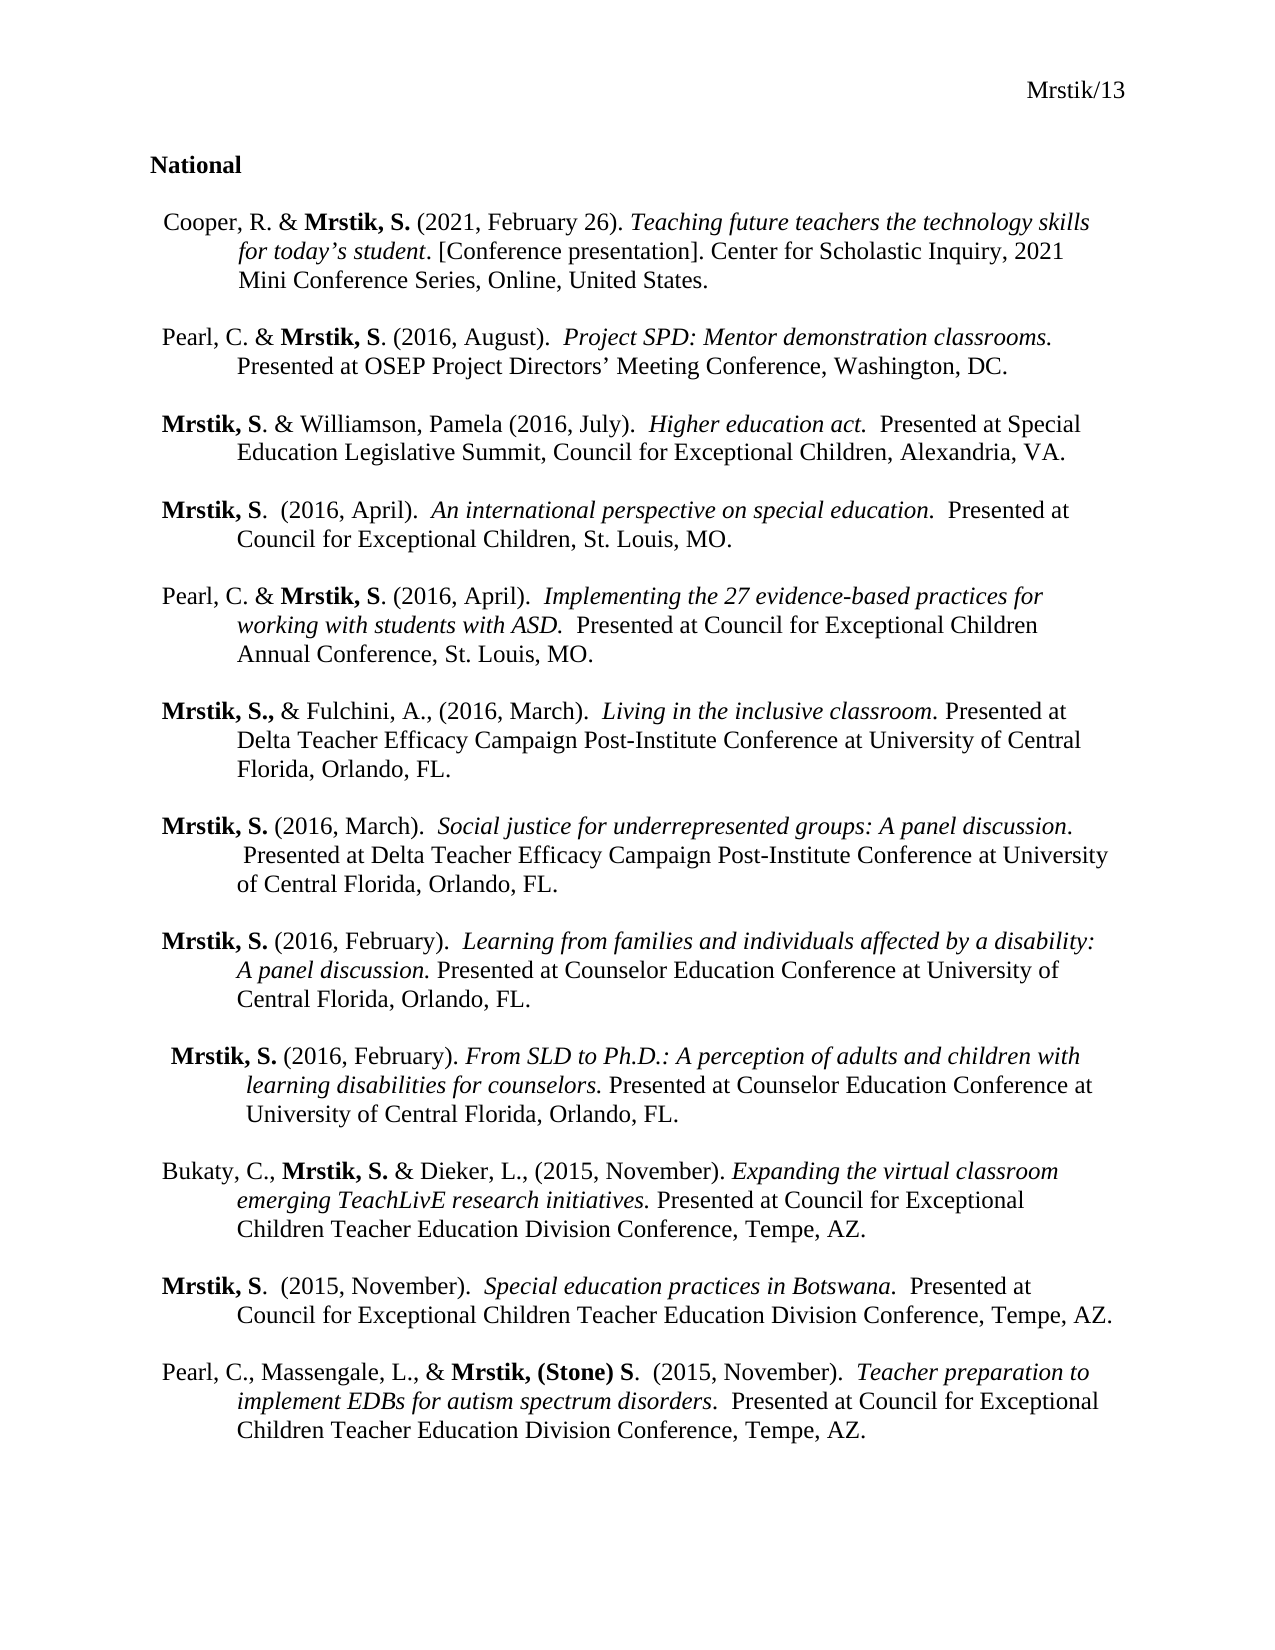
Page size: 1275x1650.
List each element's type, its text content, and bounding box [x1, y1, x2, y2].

text National [150, 150, 1125, 179]
table_cell Mrstik, S. (2016, March). Social justice for underrepresented groups: A panel discussion. Presented at Delta Teacher Efficacy Campaign Post-Institute Conference at University of Central Florida, Orlando, FL. [152, 811, 1125, 926]
table_cell Mrstik, S., & Fulchini, A., (2016, March). Living in the inclusive classroom. Presented at Delta Teacher Efficacy Campaign Post-Institute Conference at University of Central Florida, Orlando, FL. [152, 696, 1125, 811]
table_cell Mrstik, S. (2016, February). From SLD to Ph.D.: A perception of adults and children with learning disabilities for counselors. Presented at Counselor Education Conference at University of Central Florida, Orlando, FL. [152, 1041, 1125, 1156]
table_cell Bukaty, C., Mrstik, S. & Dieker, L., (2015, November). Expanding the virtual classroom emerging TeachLivE research initiatives. Presented at Council for Exceptional Children Teacher Education Division Conference, Tempe, AZ. [152, 1156, 1125, 1271]
table_cell Mrstik, S. & Williamson, Pamela (2016, July). Higher education act. Presented at Special Education Legislative Summit, Council for Exceptional Children, Alexandria, VA. [152, 409, 1125, 495]
table_cell Mrstik, S. (2016, April). An international perspective on special education. Presented at Council for Exceptional Children, St. Louis, MO. [152, 495, 1125, 581]
table_cell Pearl, C. & Mrstik, S. (2016, April). Implementing the 27 evidence-based practices for working with students with ASD. Presented at Council for Exceptional Children Annual Conference, St. Louis, MO. [152, 581, 1125, 696]
table_cell Mrstik, S. (2016, February). Learning from families and individuals affected by a disability: A panel discussion. Presented at Counselor Education Conference at University of Central Florida, Orlando, FL. [152, 926, 1125, 1041]
table_cell Pearl, C. & Mrstik, S. (2016, August). Project SPD: Mentor demonstration classrooms. Presented at OSEP Project Directors’ Meeting Conference, Washington, DC. [152, 323, 1125, 409]
table_cell Mrstik, S. (2015, November). Special education practices in Botswana. Presented at Council for Exceptional Children Teacher Education Division Conference, Tempe, AZ. [152, 1271, 1125, 1357]
table_header Cooper, R. & Mrstik, S. (2021, February 26). Teaching future teachers the technology skills for today’s student. [Conference presentation]. Center for Scholastic Inquiry, 2021 Mini Conference Series, Online, United States. [152, 208, 1125, 322]
table_cell Pearl, C., Massengale, L., & Mrstik, (Stone) S. (2015, November). Teacher preparation to implement EDBs for autism spectrum disorders. Presented at Council for Exceptional Children Teacher Education Division Conference, Tempe, AZ. [152, 1358, 1125, 1472]
